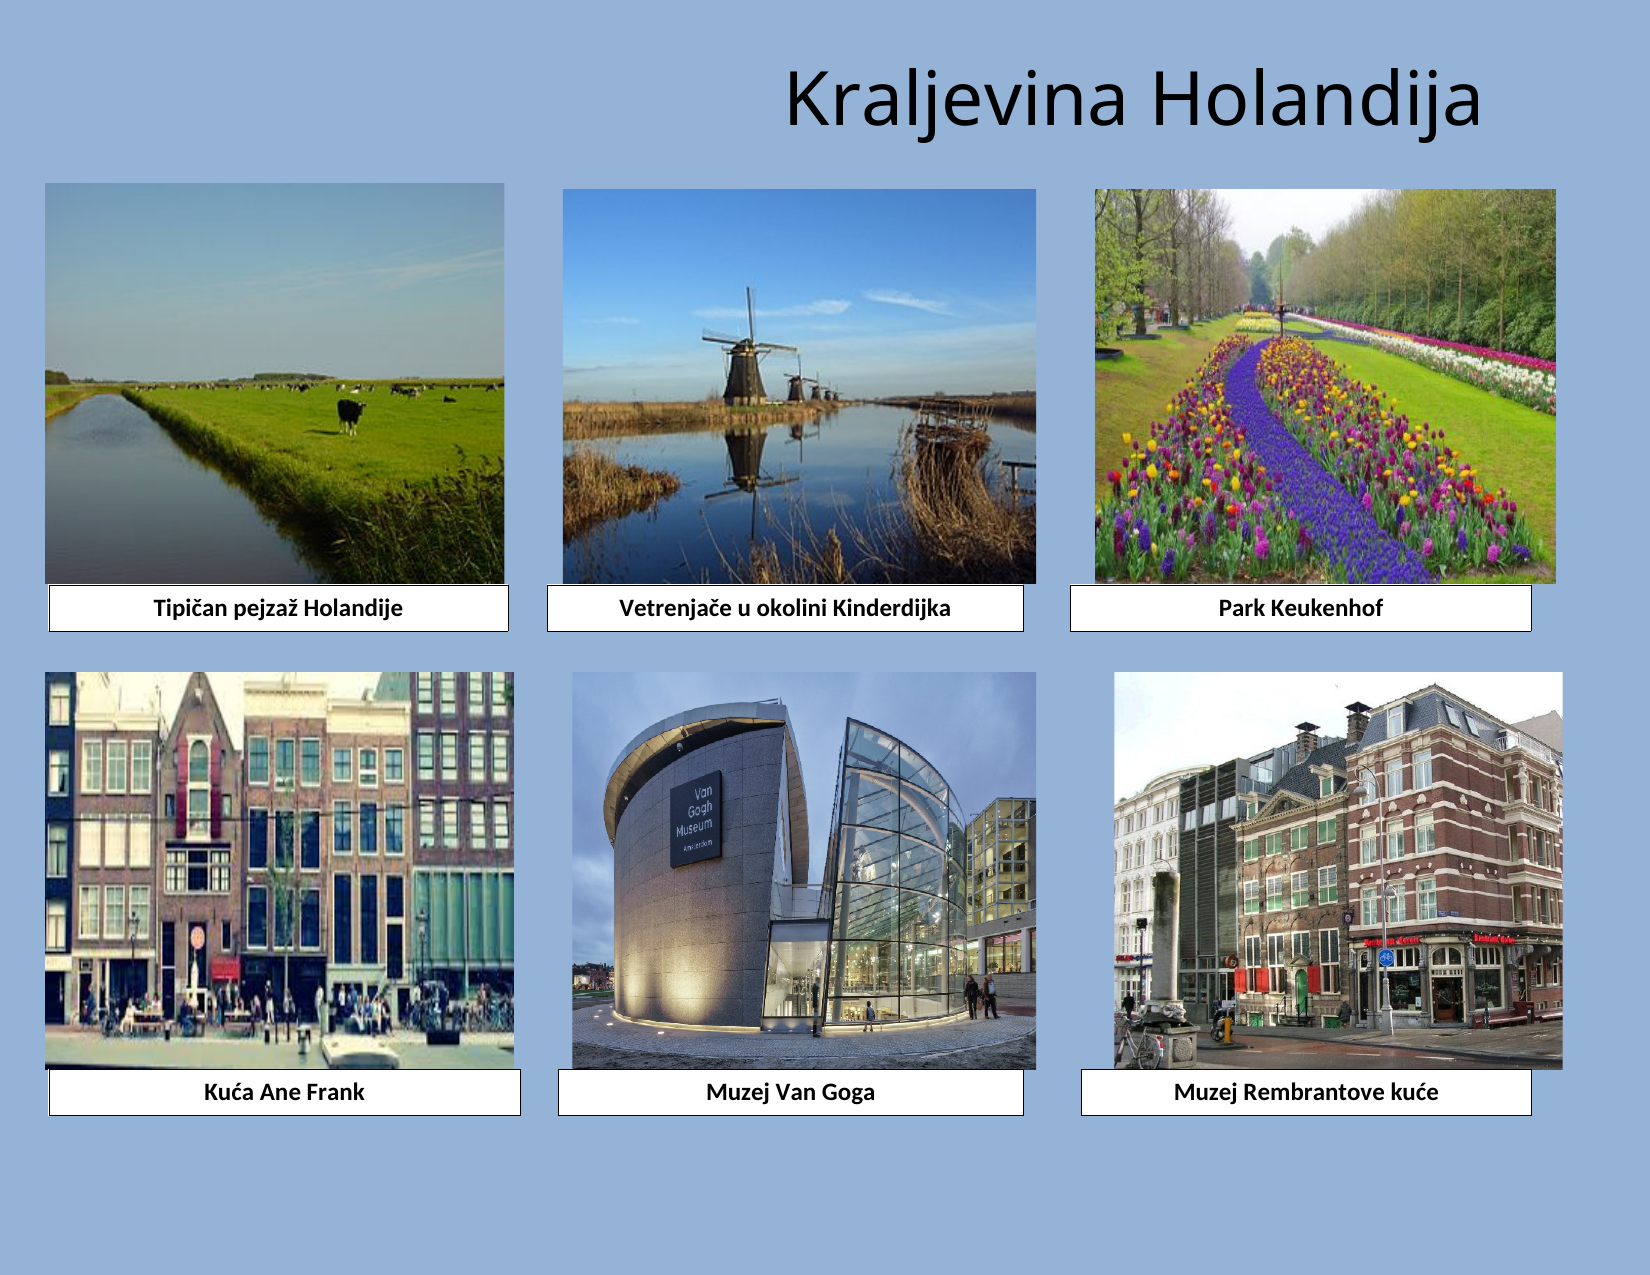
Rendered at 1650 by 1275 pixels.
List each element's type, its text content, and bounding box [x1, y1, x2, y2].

picture [1095, 189, 1556, 584]
text Kraljevina Holandija [45, 45, 1563, 147]
picture [562, 189, 1037, 584]
picture [45, 183, 505, 584]
picture [45, 672, 514, 1070]
picture [1114, 672, 1563, 1070]
picture [572, 672, 1037, 1070]
